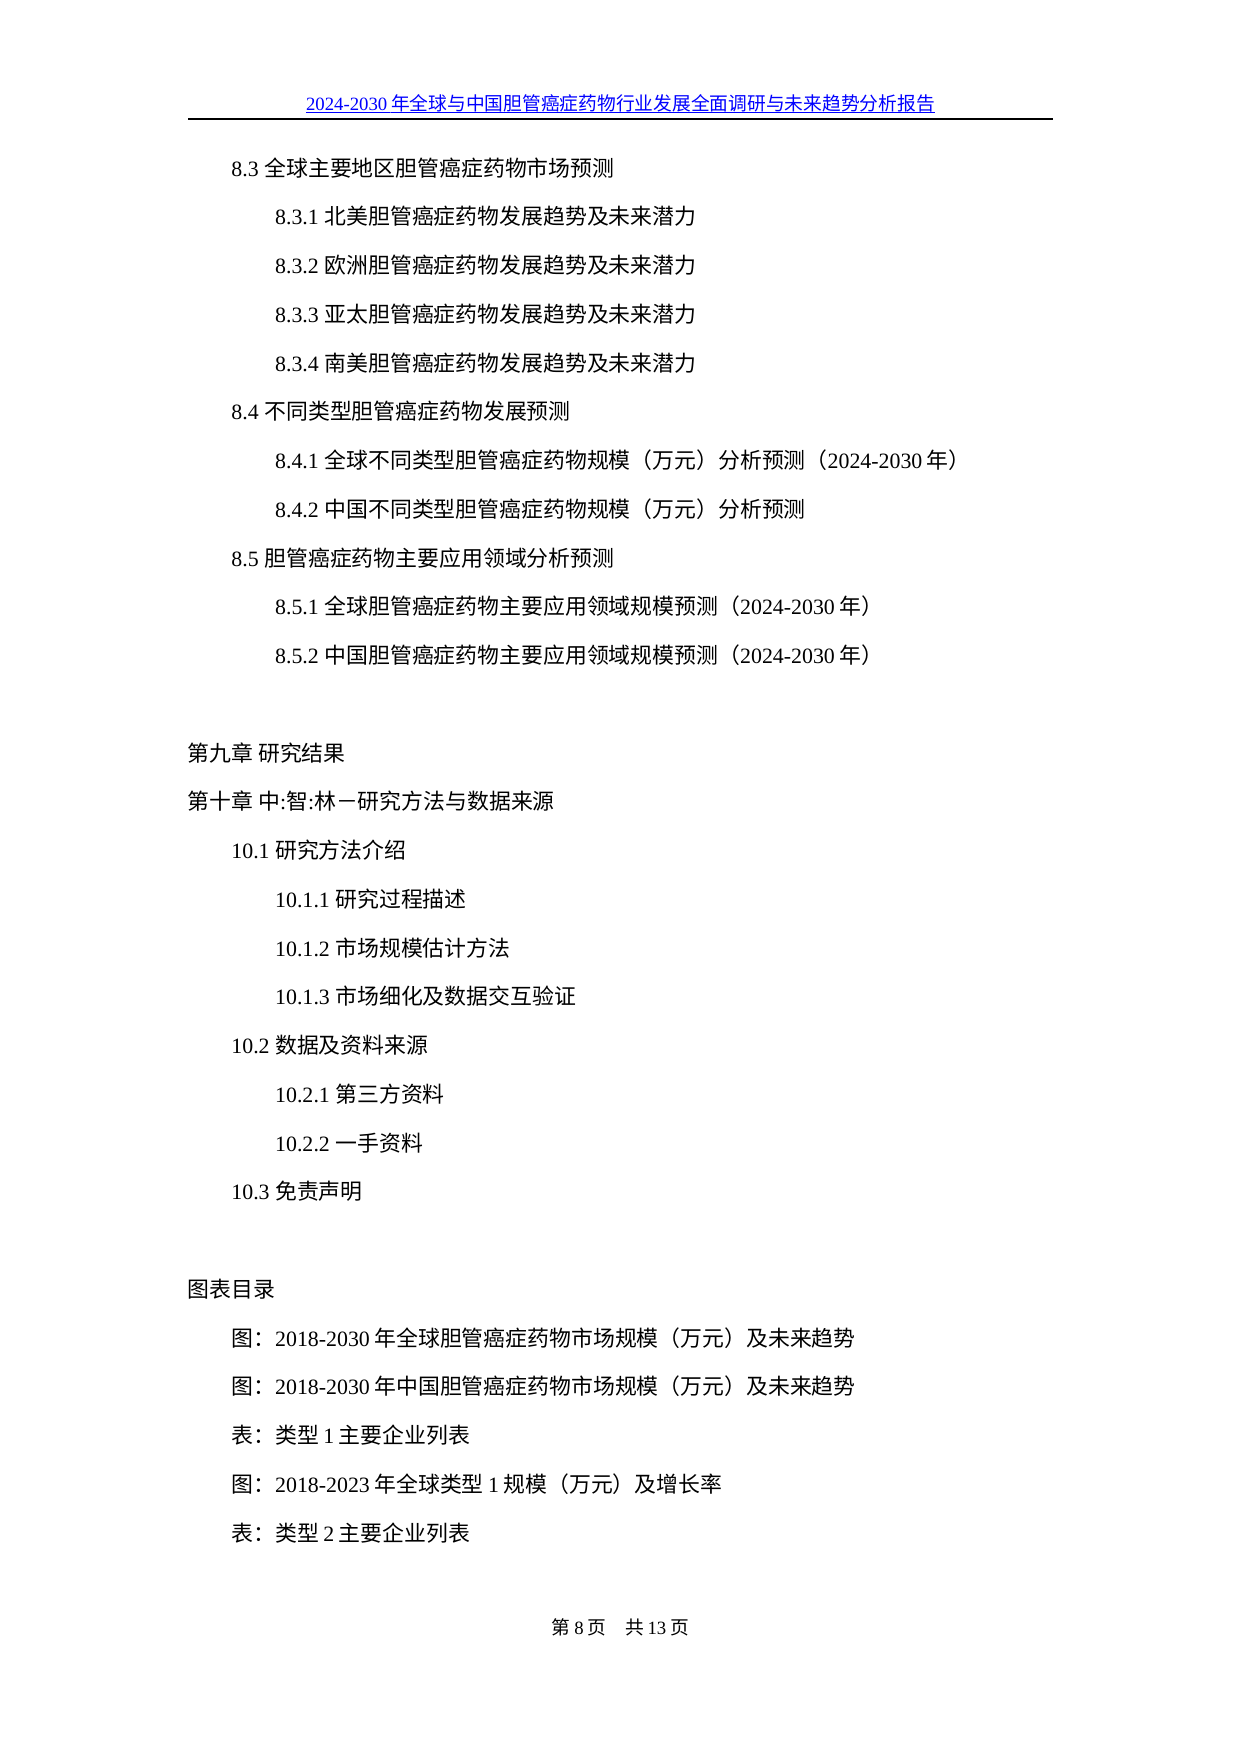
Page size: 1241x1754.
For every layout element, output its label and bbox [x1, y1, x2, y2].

text [187, 150, 1053, 1548]
